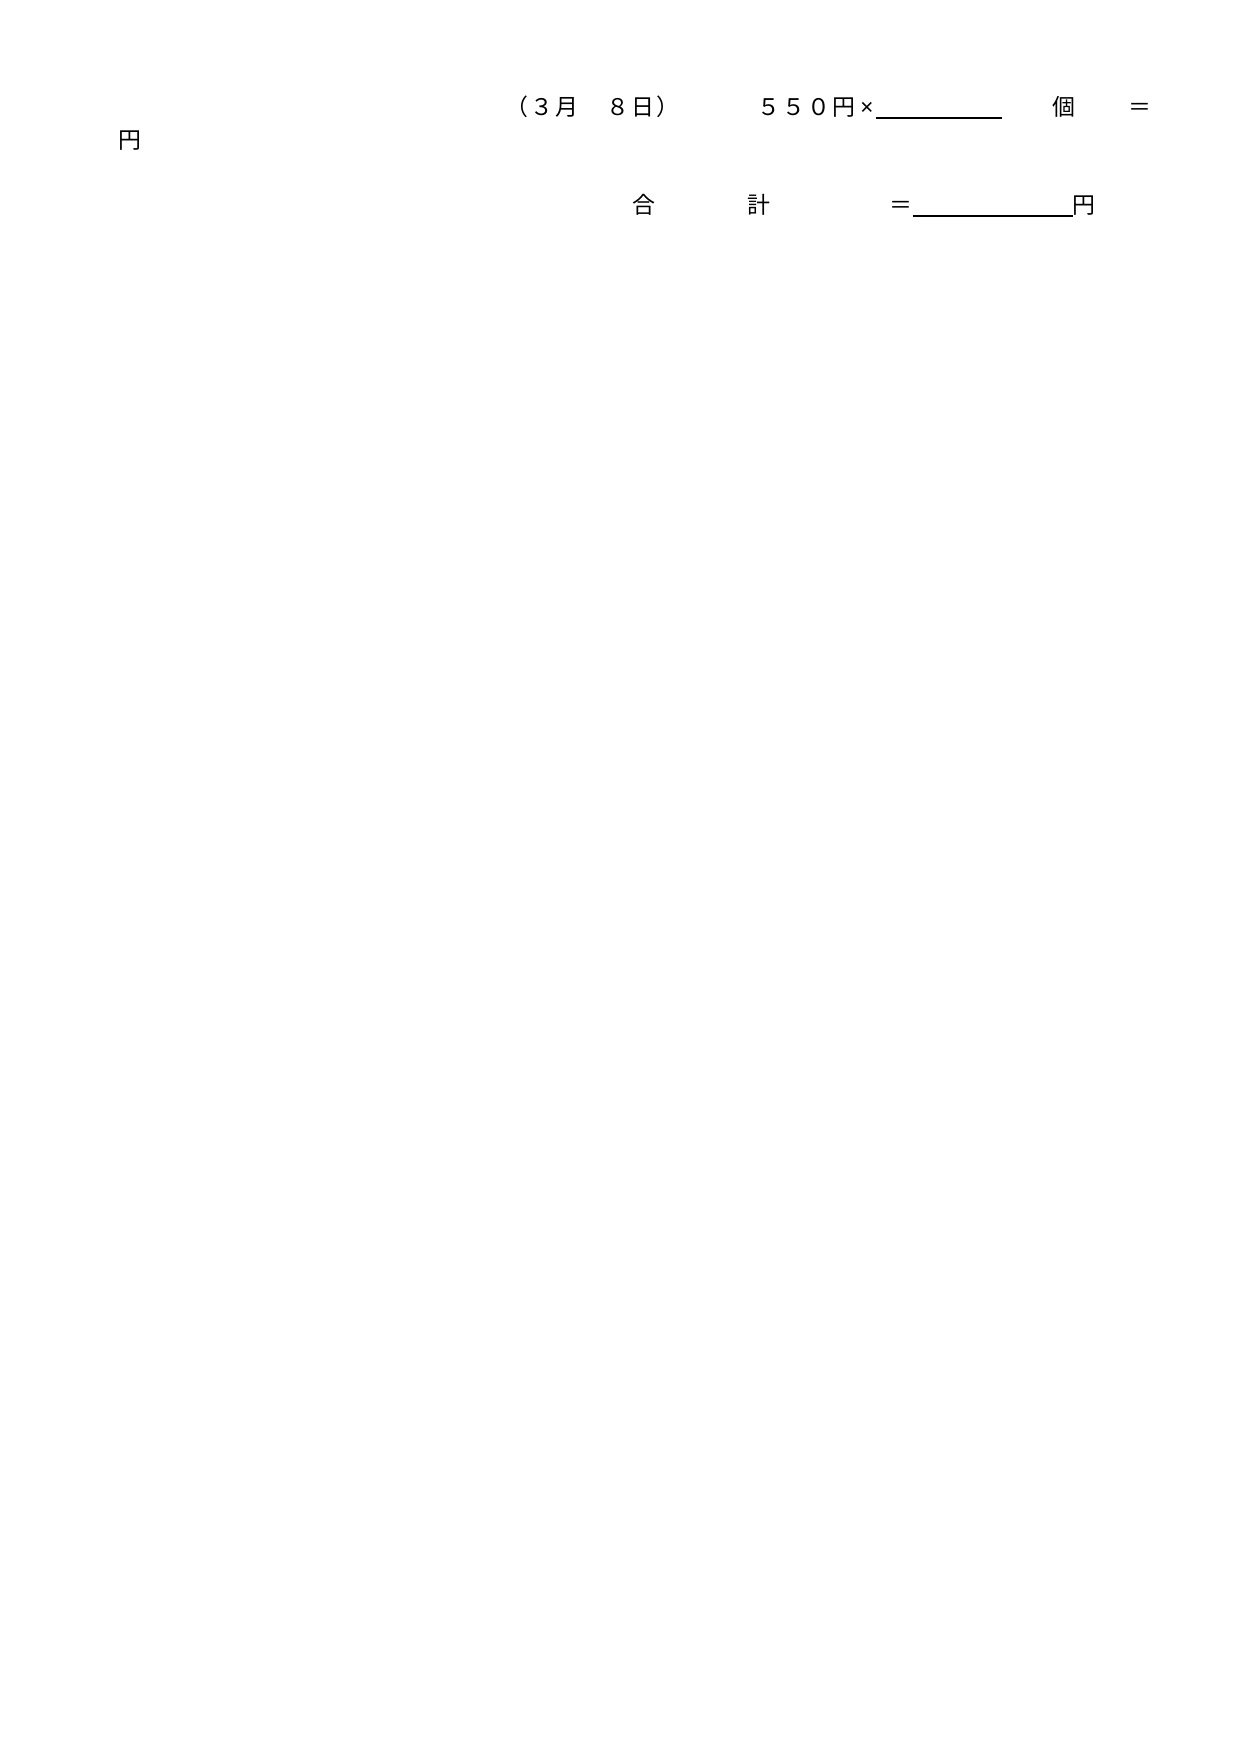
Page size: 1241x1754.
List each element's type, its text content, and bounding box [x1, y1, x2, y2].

text （３月 ８日） ５５０円× 個 ＝ 円 [118, 89, 1152, 155]
text 合 計 ＝ 円 [118, 186, 1152, 220]
